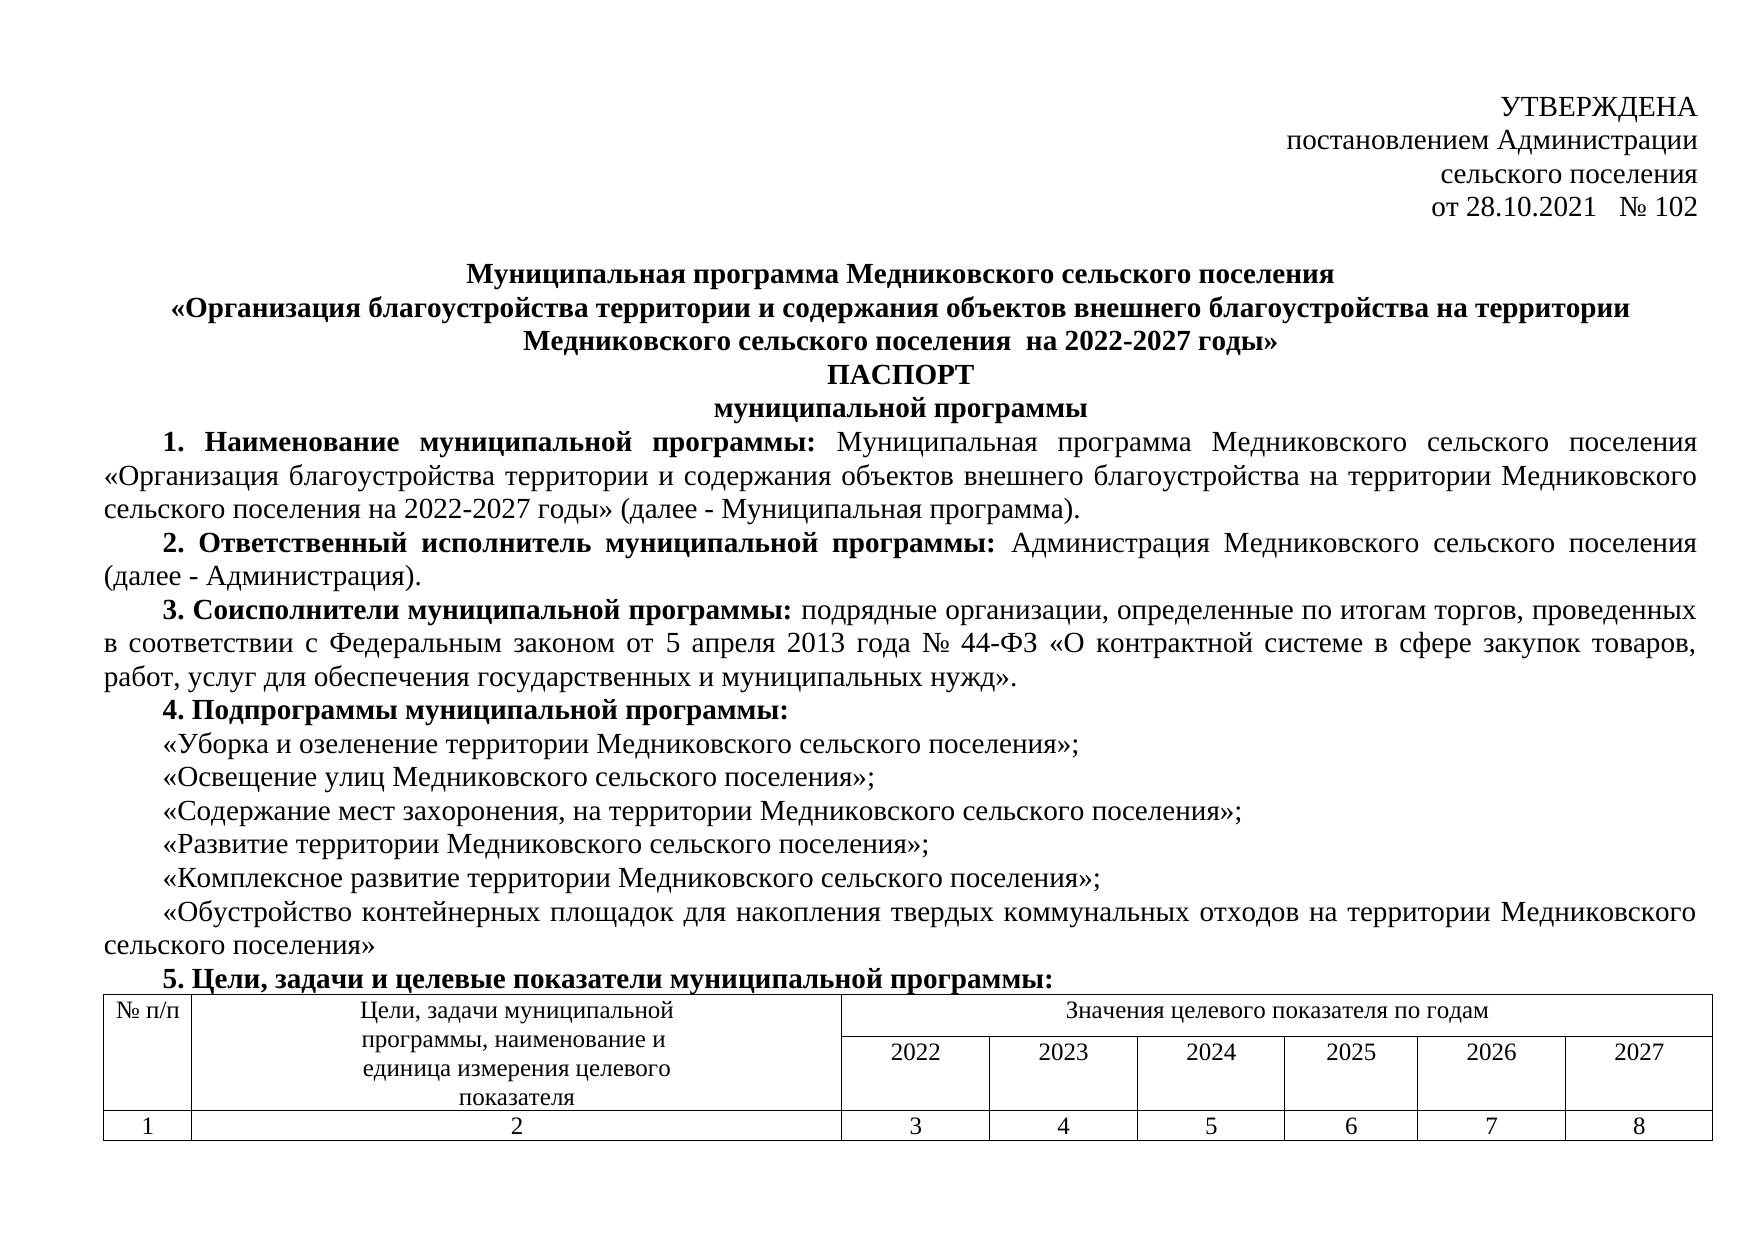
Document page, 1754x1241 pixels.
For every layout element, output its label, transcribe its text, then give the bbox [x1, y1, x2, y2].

table_cell 3 [842, 1111, 989, 1140]
table_cell 2026 [1418, 1037, 1565, 1110]
text «Организация благоустройства территории и содержания объектов внешнего благоустройства на территории Медниковского сельского поселения на 2022-2027 годы» [103, 290, 1698, 357]
table_cell 2025 [1285, 1037, 1417, 1110]
text сельского поселения от 28.10.2021 № 102 [103, 156, 1698, 223]
table_cell 8 [1566, 1111, 1712, 1140]
table_cell 2023 [990, 1037, 1137, 1110]
table_cell 1 [104, 1111, 191, 1140]
text «Развитие территории Медниковского сельского поселения»; [103, 827, 1698, 860]
text «Содержание мест захоронения, на территории Медниковского сельского поселения»; [103, 793, 1698, 827]
text УТВЕРЖДЕНА [103, 89, 1698, 122]
text муниципальной программы [103, 391, 1698, 424]
text «Обустройство контейнерных площадок для накопления твердых коммунальных отходов на территории Медниковского сельского поселения» [103, 894, 1698, 961]
text «Освещение улиц Медниковского сельского поселения»; [103, 759, 1698, 793]
text ПАСПОРТ [103, 357, 1698, 391]
text 2. Ответственный исполнитель муниципальной программы: Администрация Медниковского сельского поселения (далее - Администрация). [103, 525, 1698, 592]
text 3. Соисполнители муниципальной программы: подрядные организации, определенные по итогам торгов, проведенных в соответствии с Федеральным законом от 5 апреля 2013 года № 44-ФЗ «О контрактной системе в сфере закупок товаров, работ, услуг для обеспечения государственных и муниципальных нужд». [103, 592, 1698, 692]
table_cell 2027 [1566, 1037, 1712, 1110]
table_header № п/п [104, 995, 191, 1110]
table_cell 7 [1418, 1111, 1565, 1140]
table_header Цели, задачи муниципальной программы, наименование и единица измерения целевого показателя [192, 995, 841, 1110]
table_header Значения целевого показателя по годам [842, 995, 1712, 1036]
table_cell 2022 [842, 1037, 989, 1110]
table_cell 4 [990, 1111, 1137, 1140]
table_cell 2 [192, 1111, 841, 1140]
table_cell 5 [1138, 1111, 1284, 1140]
text 4. Подпрограммы муниципальной программы: [103, 692, 1698, 726]
text «Уборка и озеленение территории Медниковского сельского поселения»; [103, 726, 1698, 759]
text Муниципальная программа Медниковского сельского поселения [103, 256, 1698, 290]
text 1. Наименование муниципальной программы: Муниципальная программа Медниковского сельского поселения «Организация благоустройства территории и содержания объектов внешнего благоустройства на территории Медниковского сельского поселения на 2022-2027 годы» (далее - Муниципальная программа). [103, 424, 1698, 525]
text 5. Цели, задачи и целевые показатели муниципальной программы: [103, 961, 1698, 994]
table_cell 2024 [1138, 1037, 1284, 1110]
table_cell 6 [1285, 1111, 1417, 1140]
text «Комплексное развитие территории Медниковского сельского поселения»; [103, 860, 1698, 894]
text постановлением Администрации [103, 122, 1698, 156]
